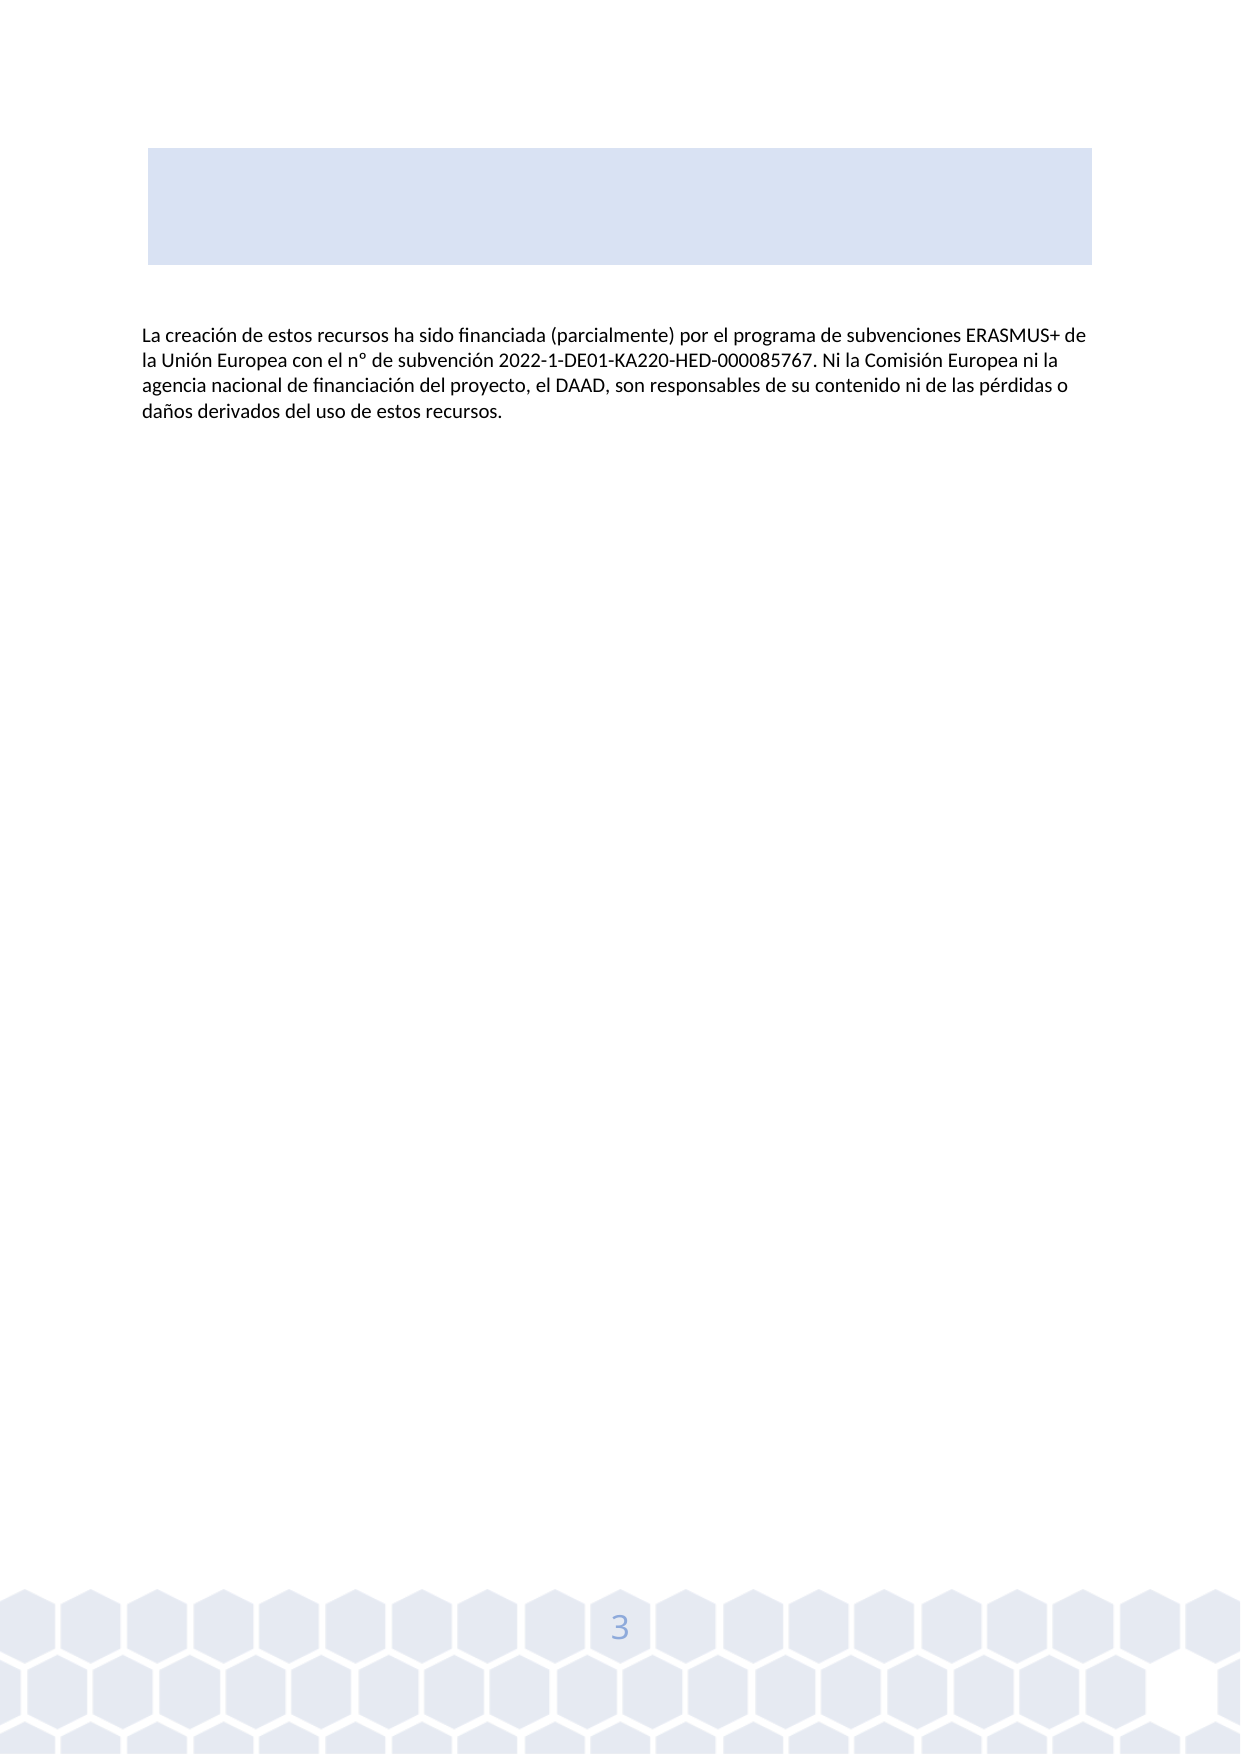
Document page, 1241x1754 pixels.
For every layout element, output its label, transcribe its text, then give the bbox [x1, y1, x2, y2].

table_header [148, 148, 1092, 265]
picture [0, 1588, 1241, 1754]
text La creación de estos recursos ha sido financiada (parcialmente) por el programa de subvenciones ERASMUS+ de la Unión Europea con el nº de subvención 2022-1-DE01-KA220-HED-000085767. Ni la Comisión Europea ni la agencia nacional de financiación del proyecto, el DAAD, son responsables de su contenido ni de las pérdidas o daños derivados del uso de estos recursos. [142, 322, 1098, 423]
